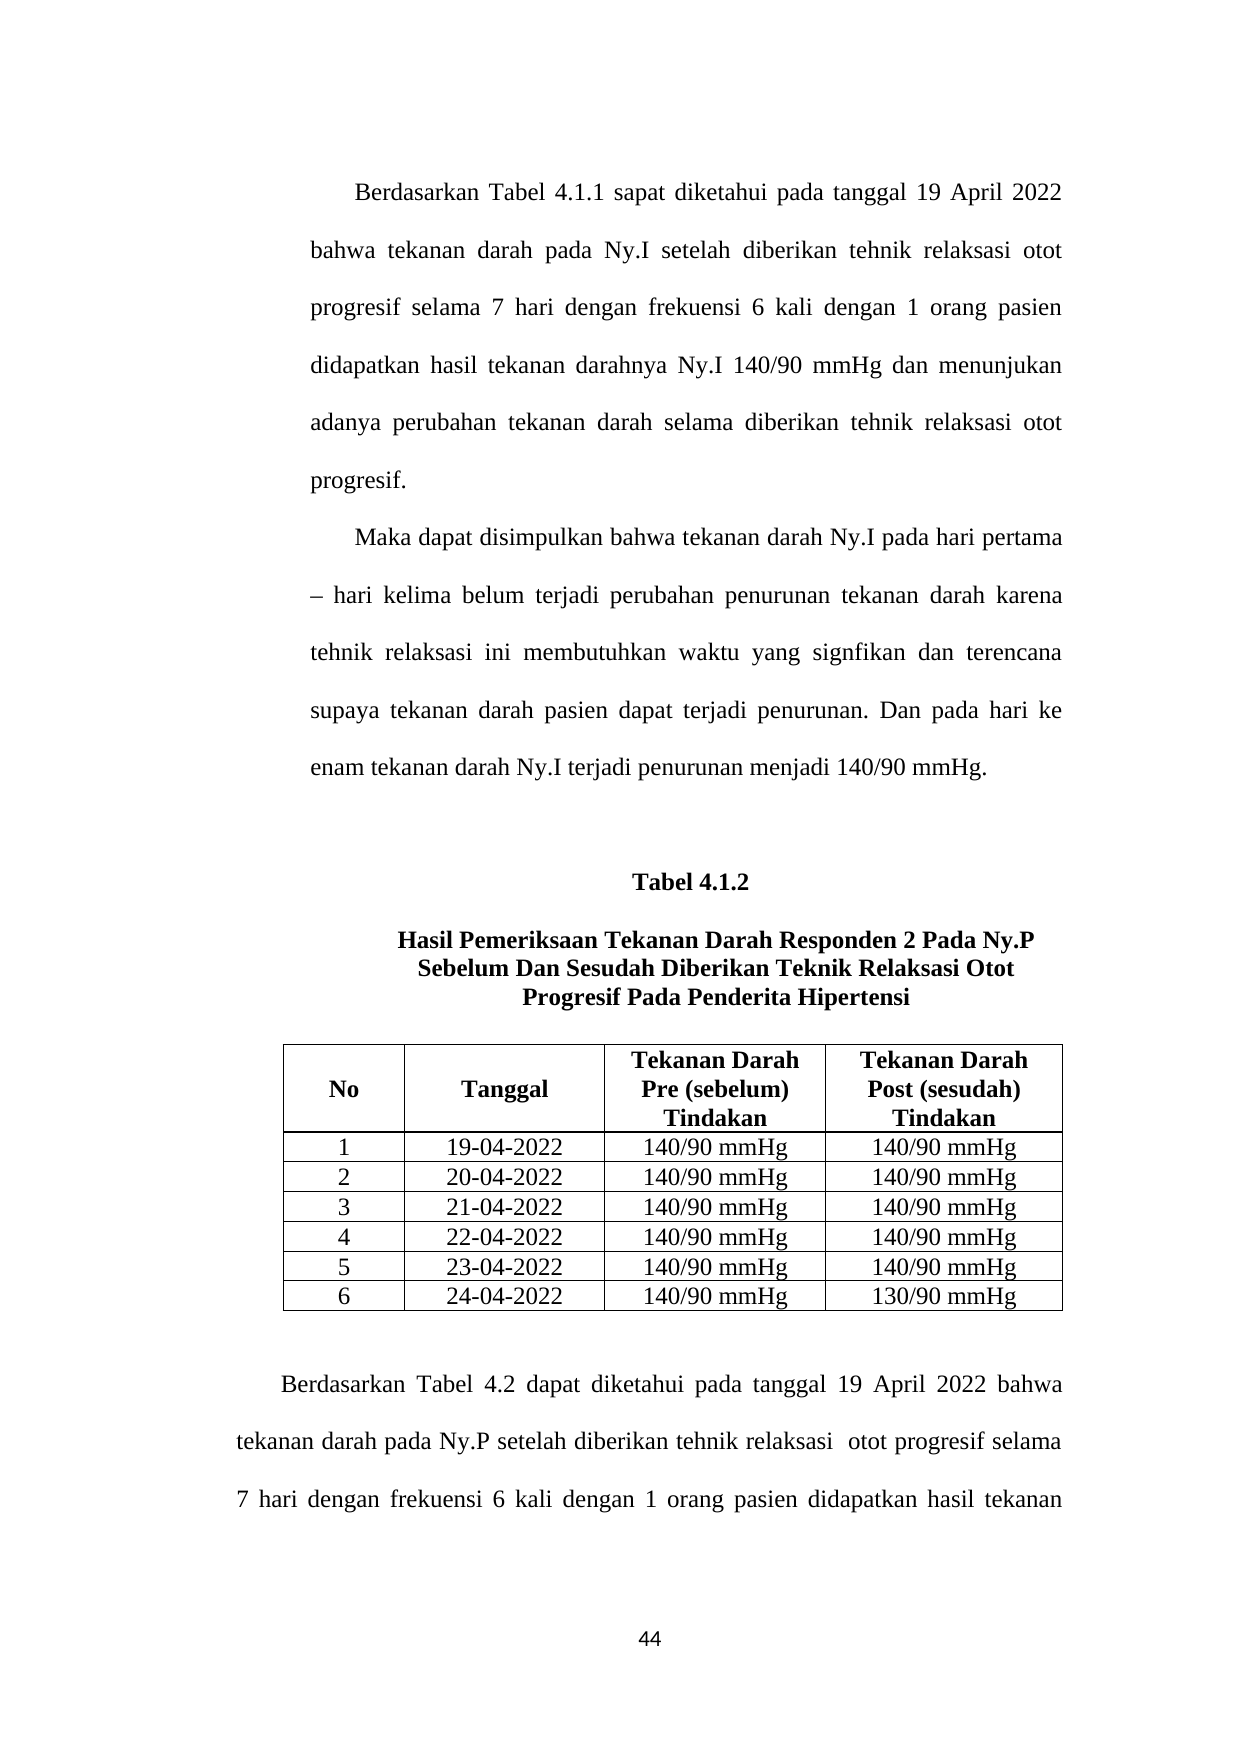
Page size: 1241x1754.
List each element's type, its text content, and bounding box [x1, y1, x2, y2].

table_cell 140/90 mmHg [605, 1192, 825, 1221]
table_cell 20-04-2022 [405, 1162, 604, 1191]
table_cell 140/90 mmHg [605, 1252, 825, 1280]
table_cell 1 [284, 1133, 404, 1161]
table_cell 140/90 mmHg [826, 1252, 1062, 1280]
table_cell 4 [284, 1222, 404, 1251]
table_cell 140/90 mmHg [826, 1162, 1062, 1191]
list Maka dapat disimpulkan bahwa tekanan darah Ny.I pada hari pertama – hari kelima belum terjadi perubahan penurunan tekanan darah karena tehnik relaksasi ini membutuhkan waktu yang signfikan dan terencana supaya tekanan darah pasien dapat terjadi penurunan. Dan pada hari ke enam tekanan darah Ny.I terjadi penurunan menjadi 140/90 mmHg. [310, 522, 1063, 781]
table_cell 140/90 mmHg [826, 1133, 1062, 1161]
table_cell 140/90 mmHg [826, 1222, 1062, 1251]
table_header No [284, 1045, 404, 1131]
table_header Tekanan Darah Post (sesudah) Tindakan [826, 1045, 1062, 1131]
table_cell 3 [284, 1192, 404, 1221]
table_cell 5 [284, 1252, 404, 1280]
table_header Tanggal [405, 1045, 604, 1131]
table_cell 140/90 mmHg [605, 1133, 825, 1161]
list Tabel 4.1.2 [318, 867, 1063, 896]
table_cell 6 [284, 1281, 404, 1310]
table_cell 140/90 mmHg [605, 1222, 825, 1251]
table_cell 140/90 mmHg [826, 1192, 1062, 1221]
table_cell 140/90 mmHg [605, 1162, 825, 1191]
list Hasil Pemeriksaan Tekanan Darah Responden 2 Pada Ny.P Sebelum Dan Sesudah Diberikan Teknik Relaksasi Otot Progresif Pada Penderita Hipertensi [369, 925, 1063, 1011]
table_cell 19-04-2022 [405, 1133, 604, 1161]
list Berdasarkan Tabel 4.1.1 sapat diketahui pada tanggal 19 April 2022 bahwa tekanan darah pada Ny.I setelah diberikan tehnik relaksasi otot progresif selama 7 hari dengan frekuensi 6 kali dengan 1 orang pasien didapatkan hasil tekanan darahnya Ny.I 140/90 mmHg dan menunjukan adanya perubahan tekanan darah selama diberikan tehnik relaksasi otot progresif. [310, 177, 1063, 493]
table_cell 140/90 mmHg [605, 1281, 825, 1310]
table_header Tekanan Darah Pre (sebelum) Tindakan [605, 1045, 825, 1131]
table_cell 23-04-2022 [405, 1252, 604, 1280]
table_cell 21-04-2022 [405, 1192, 604, 1221]
table_cell 130/90 mmHg [826, 1281, 1062, 1310]
table_cell 2 [284, 1162, 404, 1191]
table_cell 24-04-2022 [405, 1281, 604, 1310]
table_cell 22-04-2022 [405, 1222, 604, 1251]
